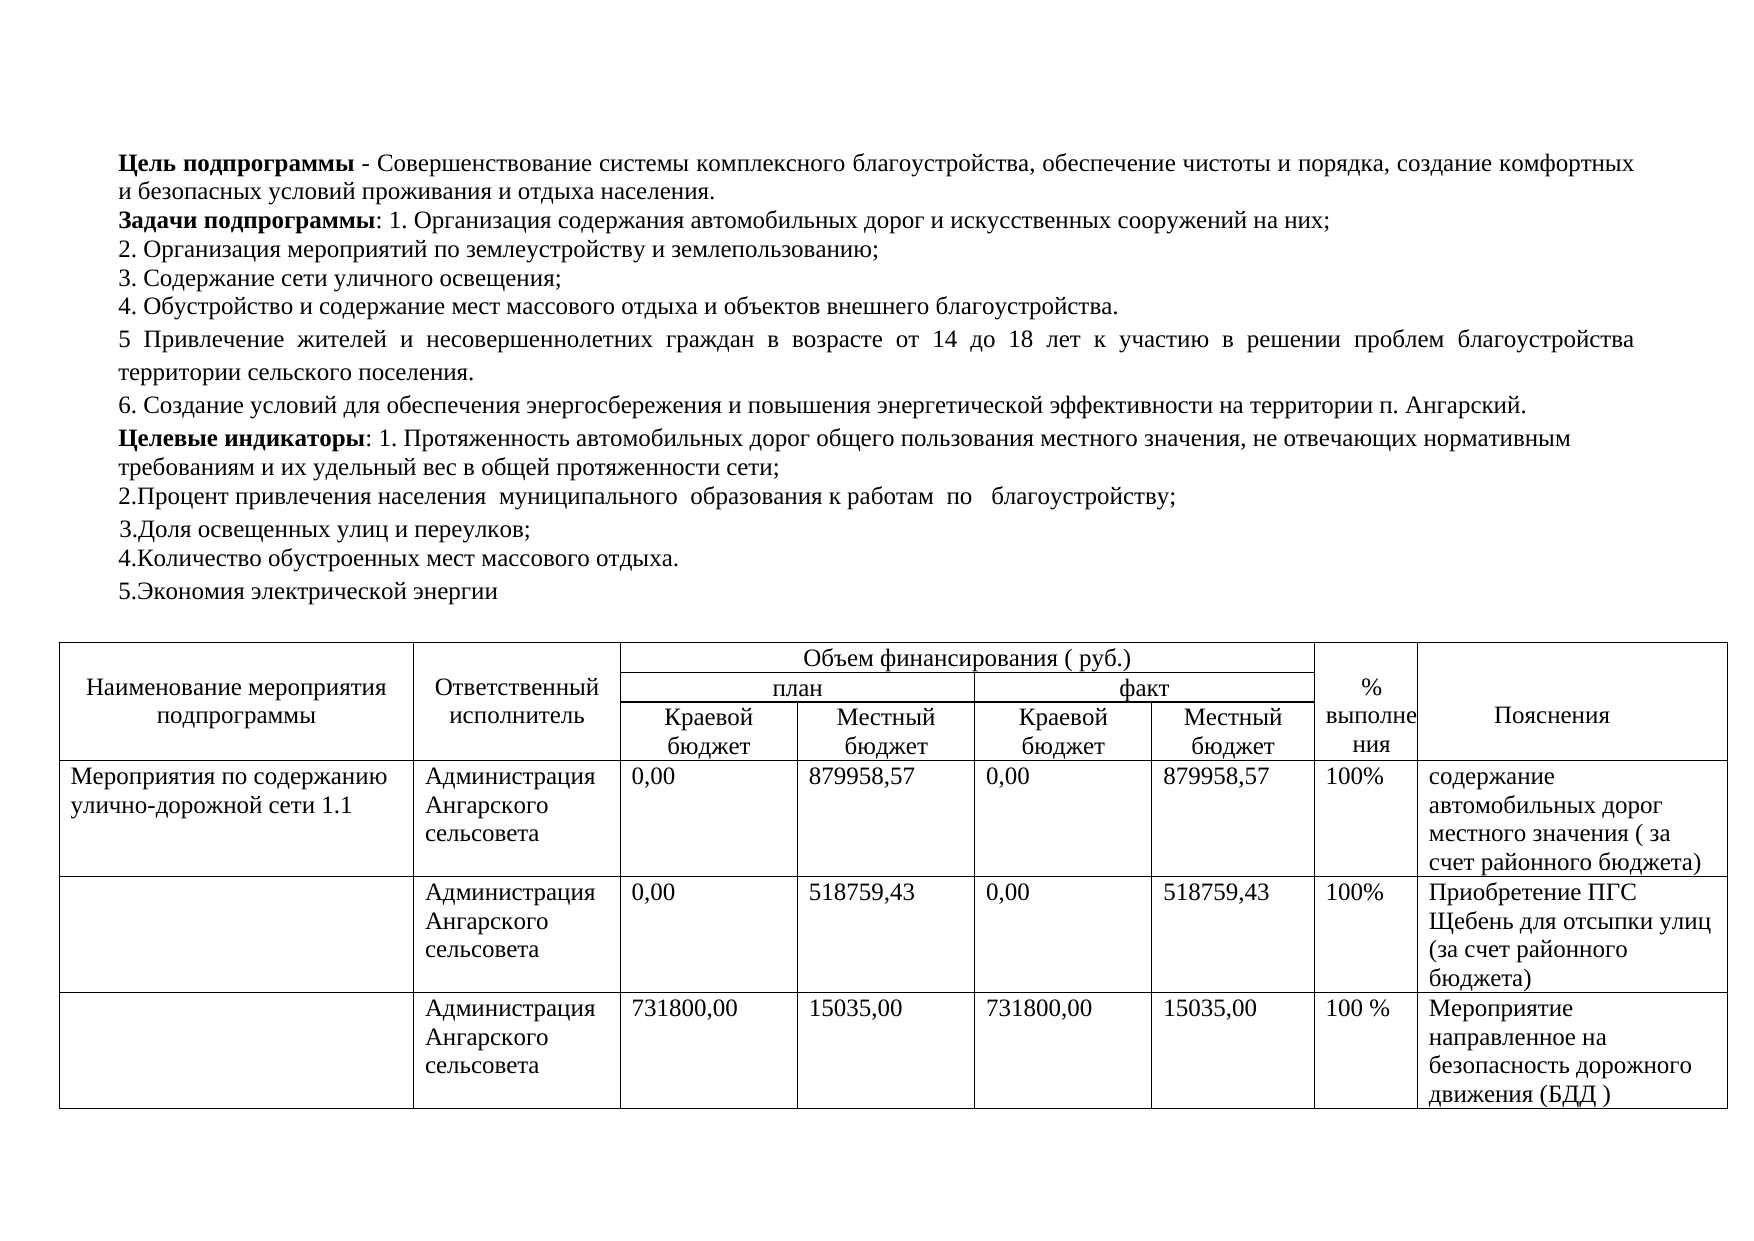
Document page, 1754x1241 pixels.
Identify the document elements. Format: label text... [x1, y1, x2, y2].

text 2.Процент привлечения населения муниципального образования к работам по благоустройству; [118, 481, 1636, 510]
table_cell 0,00 [621, 761, 797, 876]
table_cell [60, 993, 413, 1108]
text 3. Содержание сети уличного освещения; [118, 263, 1636, 291]
table_cell Администрация Ангарского сельсовета [414, 761, 620, 876]
table_cell факт [975, 673, 1314, 701]
table_cell Мероприятие направленное на безопасность дорожного движения (БДД ) [1418, 993, 1727, 1108]
table_cell Краевой бюджет [975, 703, 1151, 760]
table_cell 731800,00 [975, 993, 1151, 1108]
table_cell Мероприятия по содержанию улично-дорожной сети 1.1 [60, 761, 413, 876]
table_cell 0,00 [621, 877, 797, 992]
text 5 Привлечение жителей и несовершеннолетних граждан в возрасте от 14 до 18 лет к участию в решении проблем благоустройства территории сельского поселения. [118, 324, 1636, 386]
table_cell содержание автомобильных дорог местного значения ( за счет районного бюджета) [1418, 761, 1727, 876]
table_cell [60, 877, 413, 992]
text Целевые индикаторы: 1. Протяженность автомобильных дорог общего пользования местного значения, не отвечающих нормативным требованиям и их удельный вес в общей протяженности сети; [118, 423, 1636, 481]
table_cell Местный бюджет [798, 703, 974, 760]
text 4. Обустройство и содержание мест массового отдыха и объектов внешнего благоустройства. [118, 291, 1636, 320]
text 3.Доля освещенных улиц и переулков; [82, 514, 1636, 543]
text Задачи подпрограммы: 1. Организация содержания автомобильных дорог и искусственных сооружений на них; [118, 205, 1636, 234]
table_header Объем финансирования ( руб.) [621, 643, 1314, 672]
table_cell 518759,43 [798, 877, 974, 992]
table_cell план [621, 673, 974, 701]
table_cell 100 % [1315, 993, 1417, 1108]
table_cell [414, 993, 620, 1108]
table_cell 879958,57 [1152, 761, 1314, 876]
text Цель подпрограммы - Совершенствование системы комплексного благоустройства, обеспечение чистоты и порядка, создание комфортных и безопасных условий проживания и отдыха населения. [118, 148, 1636, 205]
table_cell Приобретение ПГС Щебень для отсыпки улиц (за счет районного бюджета) [1418, 877, 1727, 992]
table_header Пояснения [1418, 643, 1727, 760]
table_cell 518759,43 [1152, 877, 1314, 992]
table_cell 15035,00 [798, 993, 974, 1108]
table_cell 100% [1315, 761, 1417, 876]
table_header Наименование мероприятия подпрограммы [60, 643, 413, 760]
table_cell 879958,57 [798, 761, 974, 876]
table_cell 731800,00 [621, 993, 797, 1108]
text 6. Создание условий для обеспечения энергосбережения и повышения энергетической эффективности на территории п. Ангарский. [118, 391, 1636, 419]
text 4.Количество обустроенных мест массового отдыха. [118, 543, 1636, 572]
table_header Ответственный исполнитель [414, 643, 620, 760]
table_header % выполнения [1315, 643, 1417, 760]
text 2. Организация мероприятий по землеустройству и землепользованию; [118, 234, 1636, 263]
table_cell 100% [1315, 877, 1417, 992]
table_cell Краевой бюджет [621, 703, 797, 760]
table_cell Администрация Ангарского сельсовета [414, 877, 620, 992]
table_cell 0,00 [975, 877, 1151, 992]
table_cell 0,00 [975, 761, 1151, 876]
text 5.Экономия электрической энергии [118, 576, 1636, 604]
table_cell Местный бюджет [1152, 703, 1314, 760]
table_cell 15035,00 [1152, 993, 1314, 1108]
